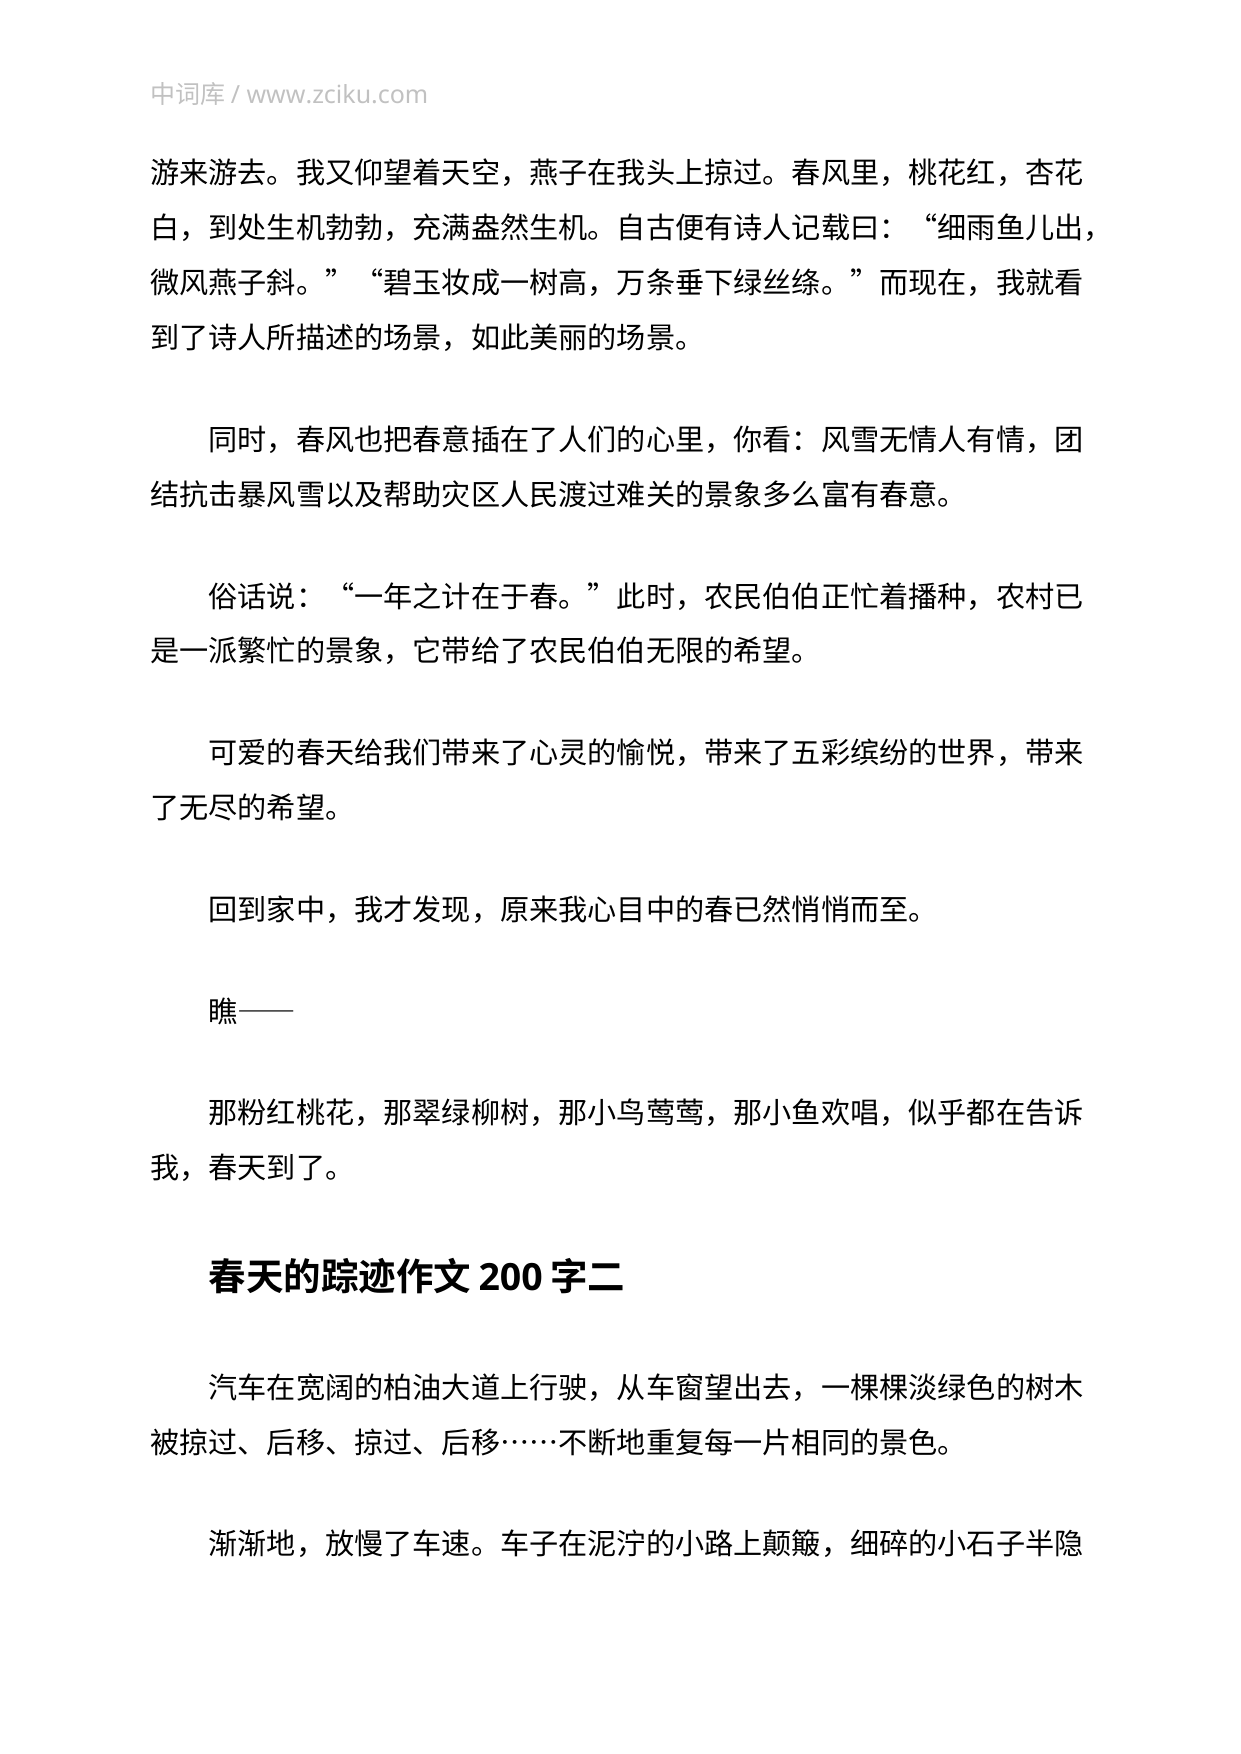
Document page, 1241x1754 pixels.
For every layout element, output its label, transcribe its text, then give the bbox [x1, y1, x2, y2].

text 俗话说：“一年之计在于春。”此时，农民伯伯正忙着播种，农村已是一派繁忙的景象，它带给了农民伯伯无限的希望。 [150, 573, 1090, 670]
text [150, 1521, 1090, 1563]
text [150, 150, 1090, 357]
text 春天的踪迹作文200字二 [150, 1247, 1090, 1301]
text 回到家中，我才发现，原来我心目中的春已然悄悄而至。 [150, 886, 1090, 929]
text 同时，春风也把春意插在了人们的心里，你看：风雪无情人有情，团结抗击暴风雪以及帮助灾区人民渡过难关的景象多么富有春意。 [150, 416, 1090, 514]
text 瞧—— [150, 988, 1090, 1031]
text 汽车在宽阔的柏油大道上行驶，从车窗望出去，一棵棵淡绿色的树木被掠过、后移、掠过、后移……不断地重复每一片相同的景色。 [150, 1364, 1090, 1461]
text 可爱的春天给我们带来了心灵的愉悦，带来了五彩缤纷的世界，带来了无尽的希望。 [150, 730, 1090, 827]
text 那粉红桃花，那翠绿柳树，那小鸟莺莺，那小鱼欢唱，似乎都在告诉我，春天到了。 [150, 1090, 1090, 1187]
